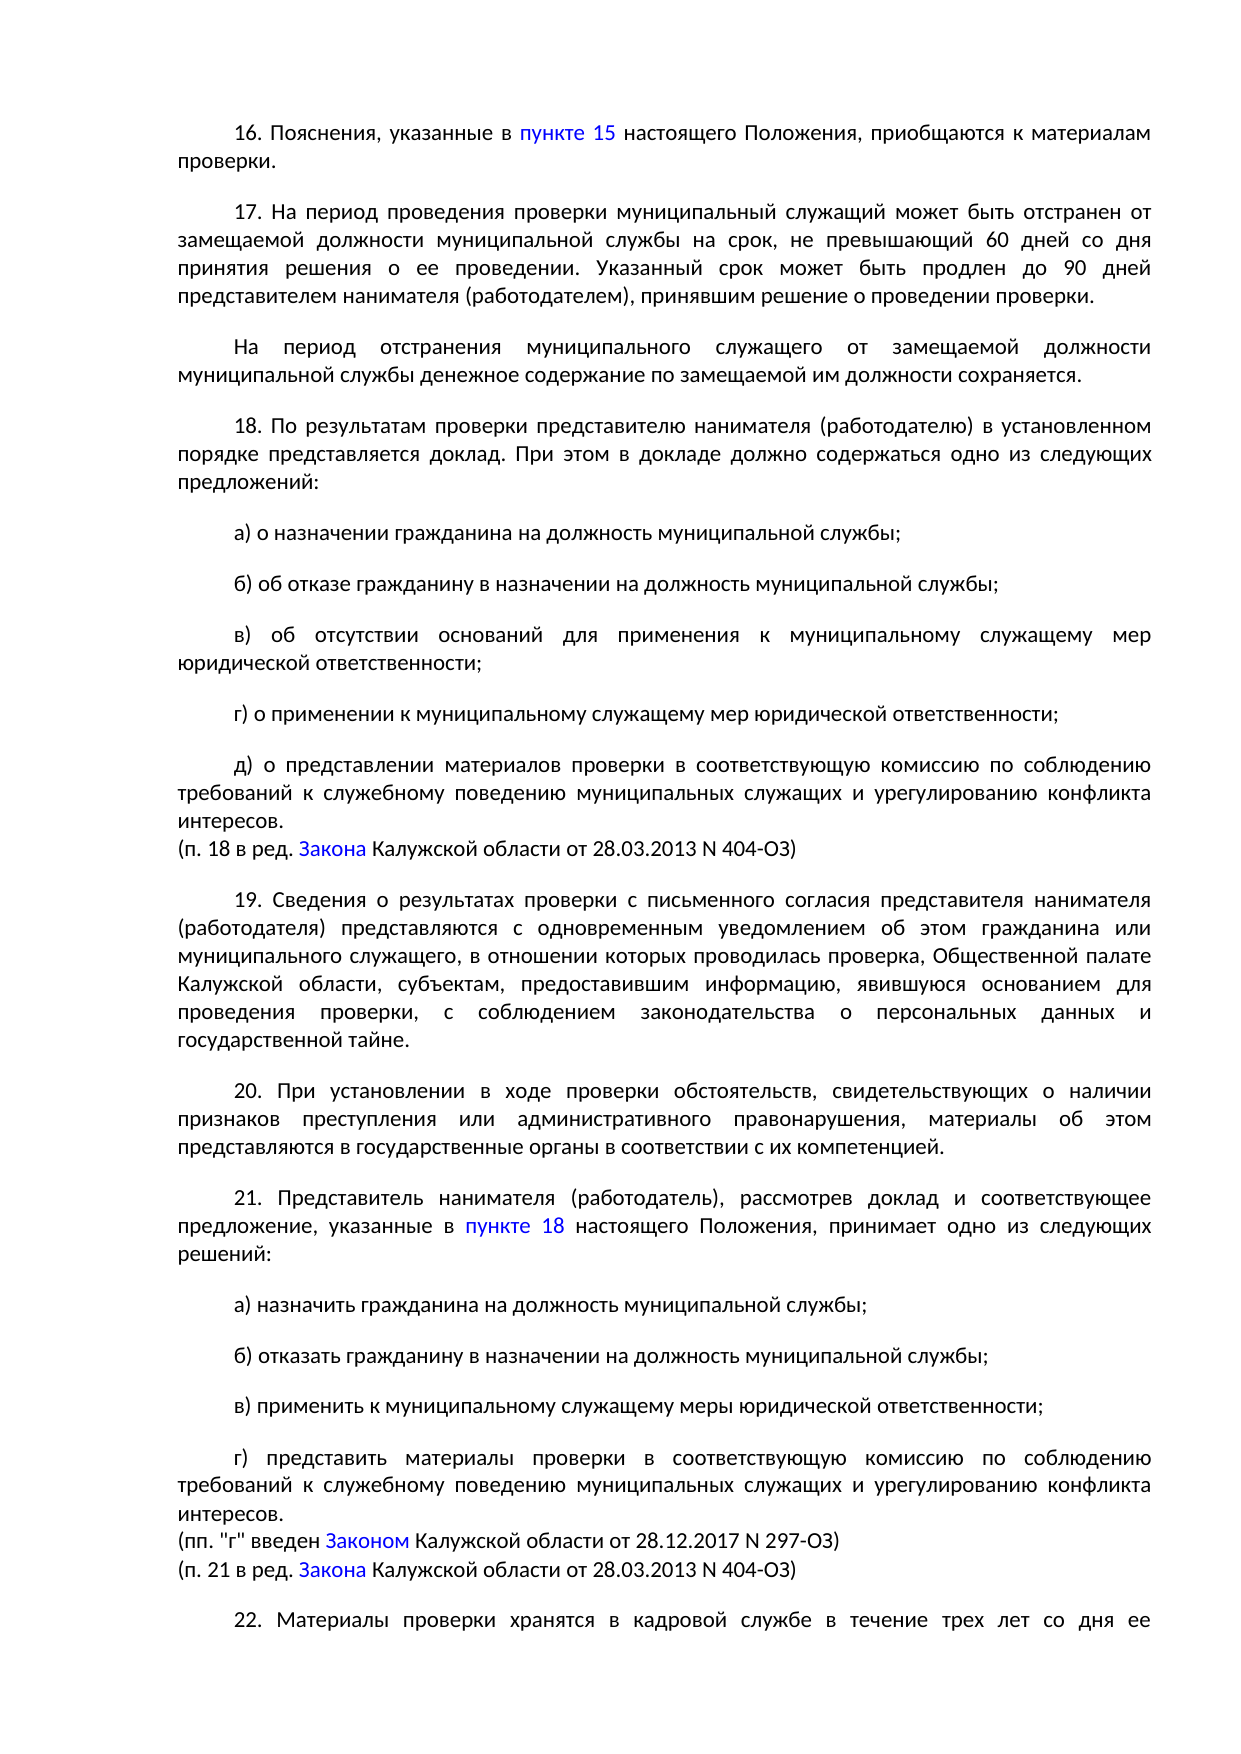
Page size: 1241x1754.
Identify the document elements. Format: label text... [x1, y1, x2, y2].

text 17. На период проведения проверки муниципальный служащий может быть отстранен от замещаемой должности муниципальной службы на срок, не превышающий 60 дней со дня принятия решения о ее проведении. Указанный срок может быть продлен до 90 дней представителем нанимателя (работодателем), принявшим решение о проведении проверки. [177, 197, 1152, 309]
text 16. Пояснения, указанные в пункте 15 настоящего Положения, приобщаются к материалам проверки. [177, 118, 1152, 174]
text б) отказать гражданину в назначении на должность муниципальной службы; [177, 1341, 1152, 1369]
text (пп. "г" введен Законом Калужской области от 28.12.2017 N 297-ОЗ) [177, 1527, 1152, 1555]
text г) о применении к муниципальному служащему мер юридической ответственности; [177, 699, 1152, 727]
text б) об отказе гражданину в назначении на должность муниципальной службы; [177, 569, 1152, 597]
text в) об отсутствии оснований для применения к муниципальному служащему мер юридической ответственности; [177, 620, 1152, 676]
text На период отстранения муниципального служащего от замещаемой должности муниципальной службы денежное содержание по замещаемой им должности сохраняется. [177, 332, 1152, 388]
text 18. По результатам проверки представителю нанимателя (работодателю) в установленном порядке представляется доклад. При этом в докладе должно содержаться одно из следующих предложений: [177, 411, 1152, 495]
text (п. 21 в ред. Закона Калужской области от 28.03.2013 N 404-ОЗ) [177, 1555, 1152, 1583]
text 21. Представитель нанимателя (работодатель), рассмотрев доклад и соответствующее предложение, указанные в пункте 18 настоящего Положения, принимает одно из следующих решений: [177, 1183, 1152, 1267]
text д) о представлении материалов проверки в соответствующую комиссию по соблюдению требований к служебному поведению муниципальных служащих и урегулированию конфликта интересов. [177, 750, 1152, 834]
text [177, 1606, 1152, 1634]
text в) применить к муниципальному служащему меры юридической ответственности; [177, 1392, 1152, 1420]
text 20. При установлении в ходе проверки обстоятельств, свидетельствующих о наличии признаков преступления или административного правонарушения, материалы об этом представляются в государственные органы в соответствии с их компетенцией. [177, 1076, 1152, 1160]
text а) назначить гражданина на должность муниципальной службы; [177, 1290, 1152, 1318]
text (п. 18 в ред. Закона Калужской области от 28.03.2013 N 404-ОЗ) [177, 834, 1152, 862]
text г) представить материалы проверки в соответствующую комиссию по соблюдению требований к служебному поведению муниципальных служащих и урегулированию конфликта интересов. [177, 1443, 1152, 1527]
text 19. Сведения о результатах проверки с письменного согласия представителя нанимателя (работодателя) представляются с одновременным уведомлением об этом гражданина или муниципального служащего, в отношении которых проводилась проверка, Общественной палате Калужской области, субъектам, предоставившим информацию, явившуюся основанием для проведения проверки, с соблюдением законодательства о персональных данных и государственной тайне. [177, 885, 1152, 1053]
text а) о назначении гражданина на должность муниципальной службы; [177, 518, 1152, 546]
